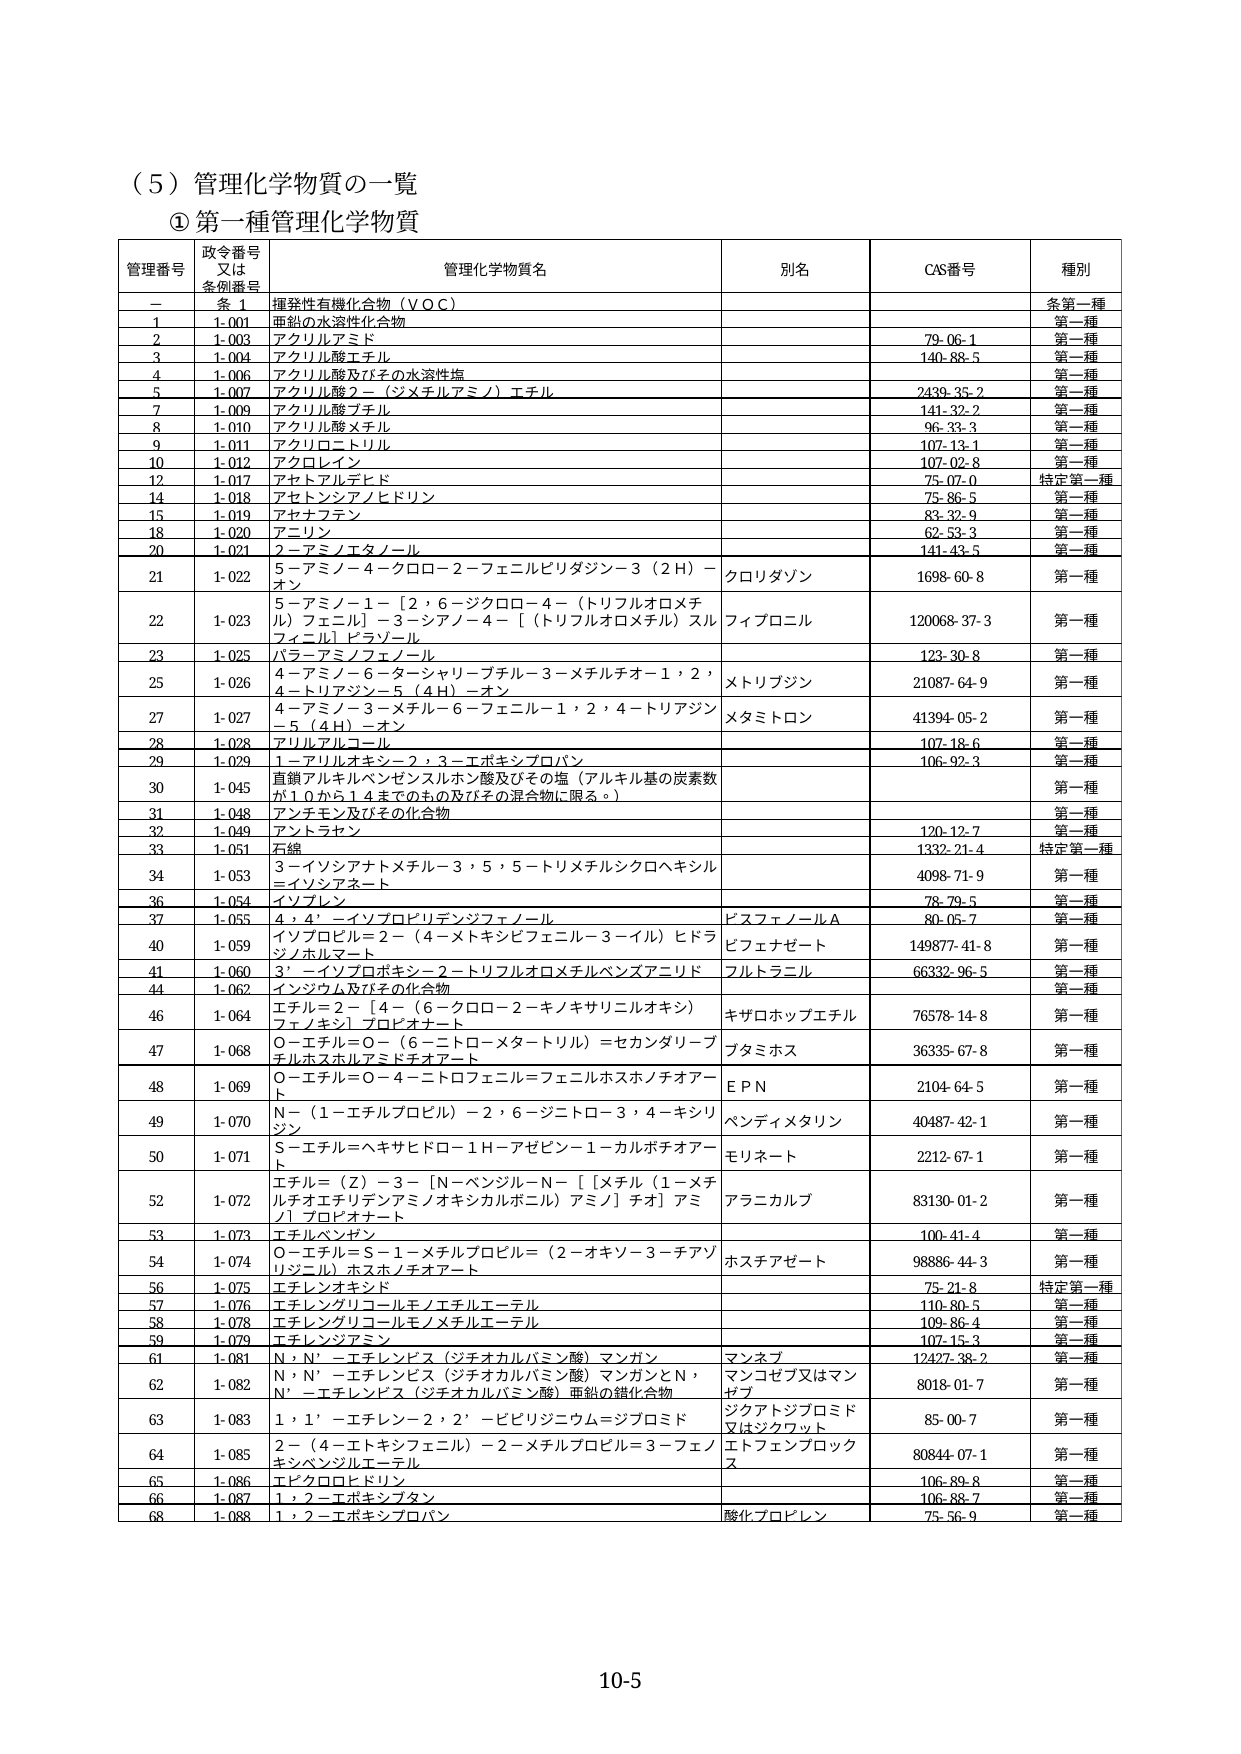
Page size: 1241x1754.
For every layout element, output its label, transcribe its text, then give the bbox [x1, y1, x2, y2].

text ①第一種管理化学物質 [118, 202, 1122, 239]
text （５）管理化学物質の一覧 [118, 164, 1122, 202]
